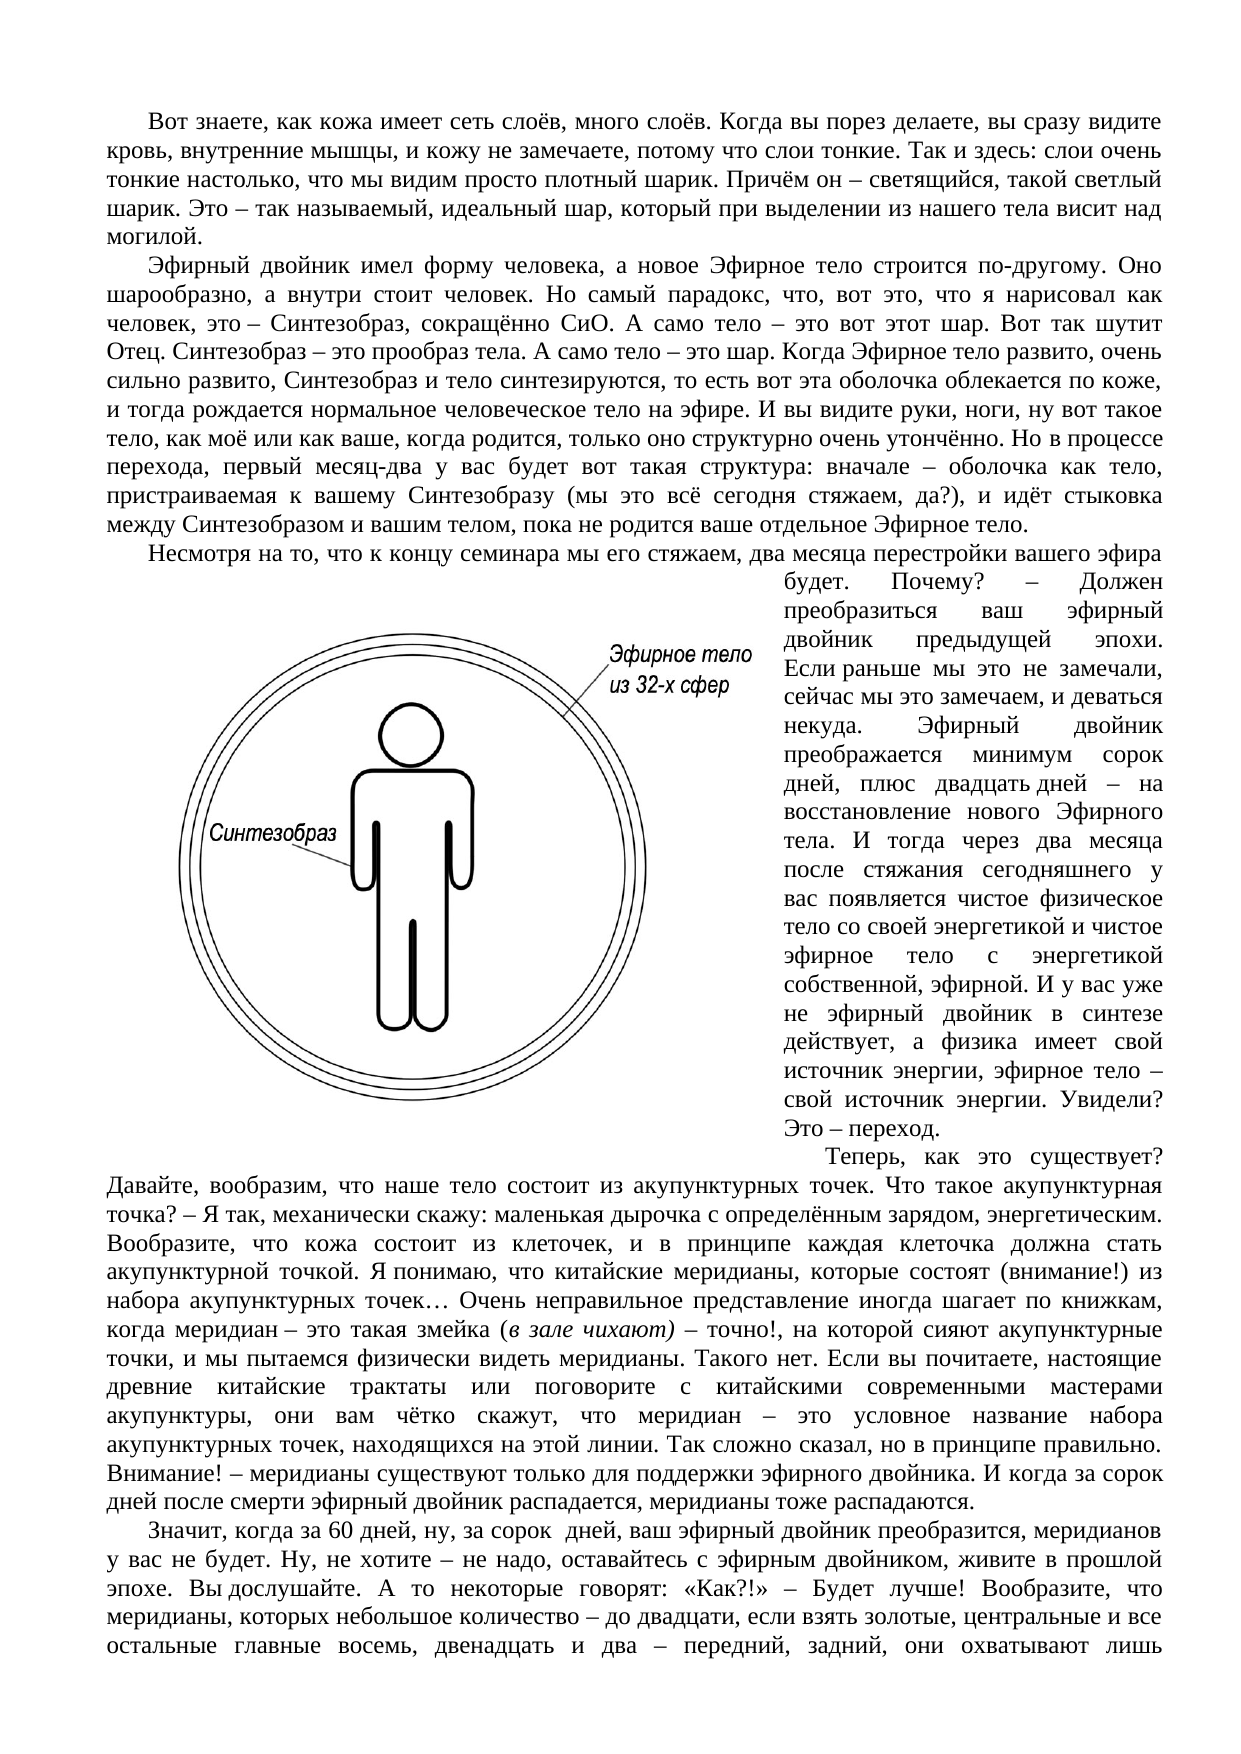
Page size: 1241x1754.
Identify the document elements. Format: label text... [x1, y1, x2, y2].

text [106, 1515, 1163, 1659]
text Вот знаете, как кожа имеет сеть слоёв, много слоёв. Когда вы порез делаете, вы сразу видите кровь, внутренние мышцы, и кожу не замечаете, потому что слои тонкие. Так и здесь: слои очень тонкие настолько, что мы видим просто плотный шарик. Причём он – светящийся, такой светлый шарик. Это – так называемый, идеальный шар, который при выделении из нашего тела висит над могилой. [106, 106, 1163, 250]
text Эфирный двойник имел форму человека, а новое Эфирное тело строится по-другому. Оно шарообразно, а внутри стоит человек. Но самый парадокс, что, вот это, что я нарисовал как человек, это – Синтезобраз, сокращённо СиО. А само тело – это вот этот шар. Вот так шутит Отец. Синтезобраз – это прообраз тела. А само тело – это шар. Когда Эфирное тело развито, очень сильно развито, Синтезобраз и тело синтезируются, то есть вот эта оболочка облекается по коже, и тогда рождается нормальное человеческое тело на эфире. И вы видите руки, ноги, ну вот такое тело, как моё или как ваше, когда родится, только оно структурно очень утончённо. Но в процессе перехода, первый месяц-два у вас будет вот такая структура: вначале – оболочка как тело, пристраиваемая к вашему Синтезобразу (мы это всё сегодня стяжаем, да?), и идёт стыковка между Синтезобразом и вашим телом, пока не родится ваше отдельное Эфирное тело. [106, 250, 1163, 538]
text Теперь, как это существует? Давайте, вообразим, что наше тело состоит из акупунктурных точек. Что такое акупунктурная точка? – Я так, механически скажу: маленькая дырочка с определённым зарядом, энергетическим. Вообразите, что кожа состоит из клеточек, и в принципе каждая клеточка должна стать акупунктурной точкой. Я понимаю, что китайские меридианы, которые состоят (внимание!) из набора акупунктурных точек… Очень неправильное представление иногда шагает по книжкам, когда меридиан – это такая змейка (в зале чихают) – точно!, на которой сияют акупунктурные точки, и мы пытаемся физически видеть меридианы. Такого нет. Если вы почитаете, настоящие древние китайские трактаты или поговорите с китайскими современными мастерами акупунктуры, они вам чётко скажут, что меридиан – это условное название набора акупунктурных точек, находящихся на этой линии. Так сложно сказал, но в принципе правильно. Внимание! – меридианы существуют только для поддержки эфирного двойника. И когда за сорок дней после смерти эфирный двойник распадается, меридианы тоже распадаются. [106, 1141, 1163, 1515]
picture [117, 592, 764, 1152]
